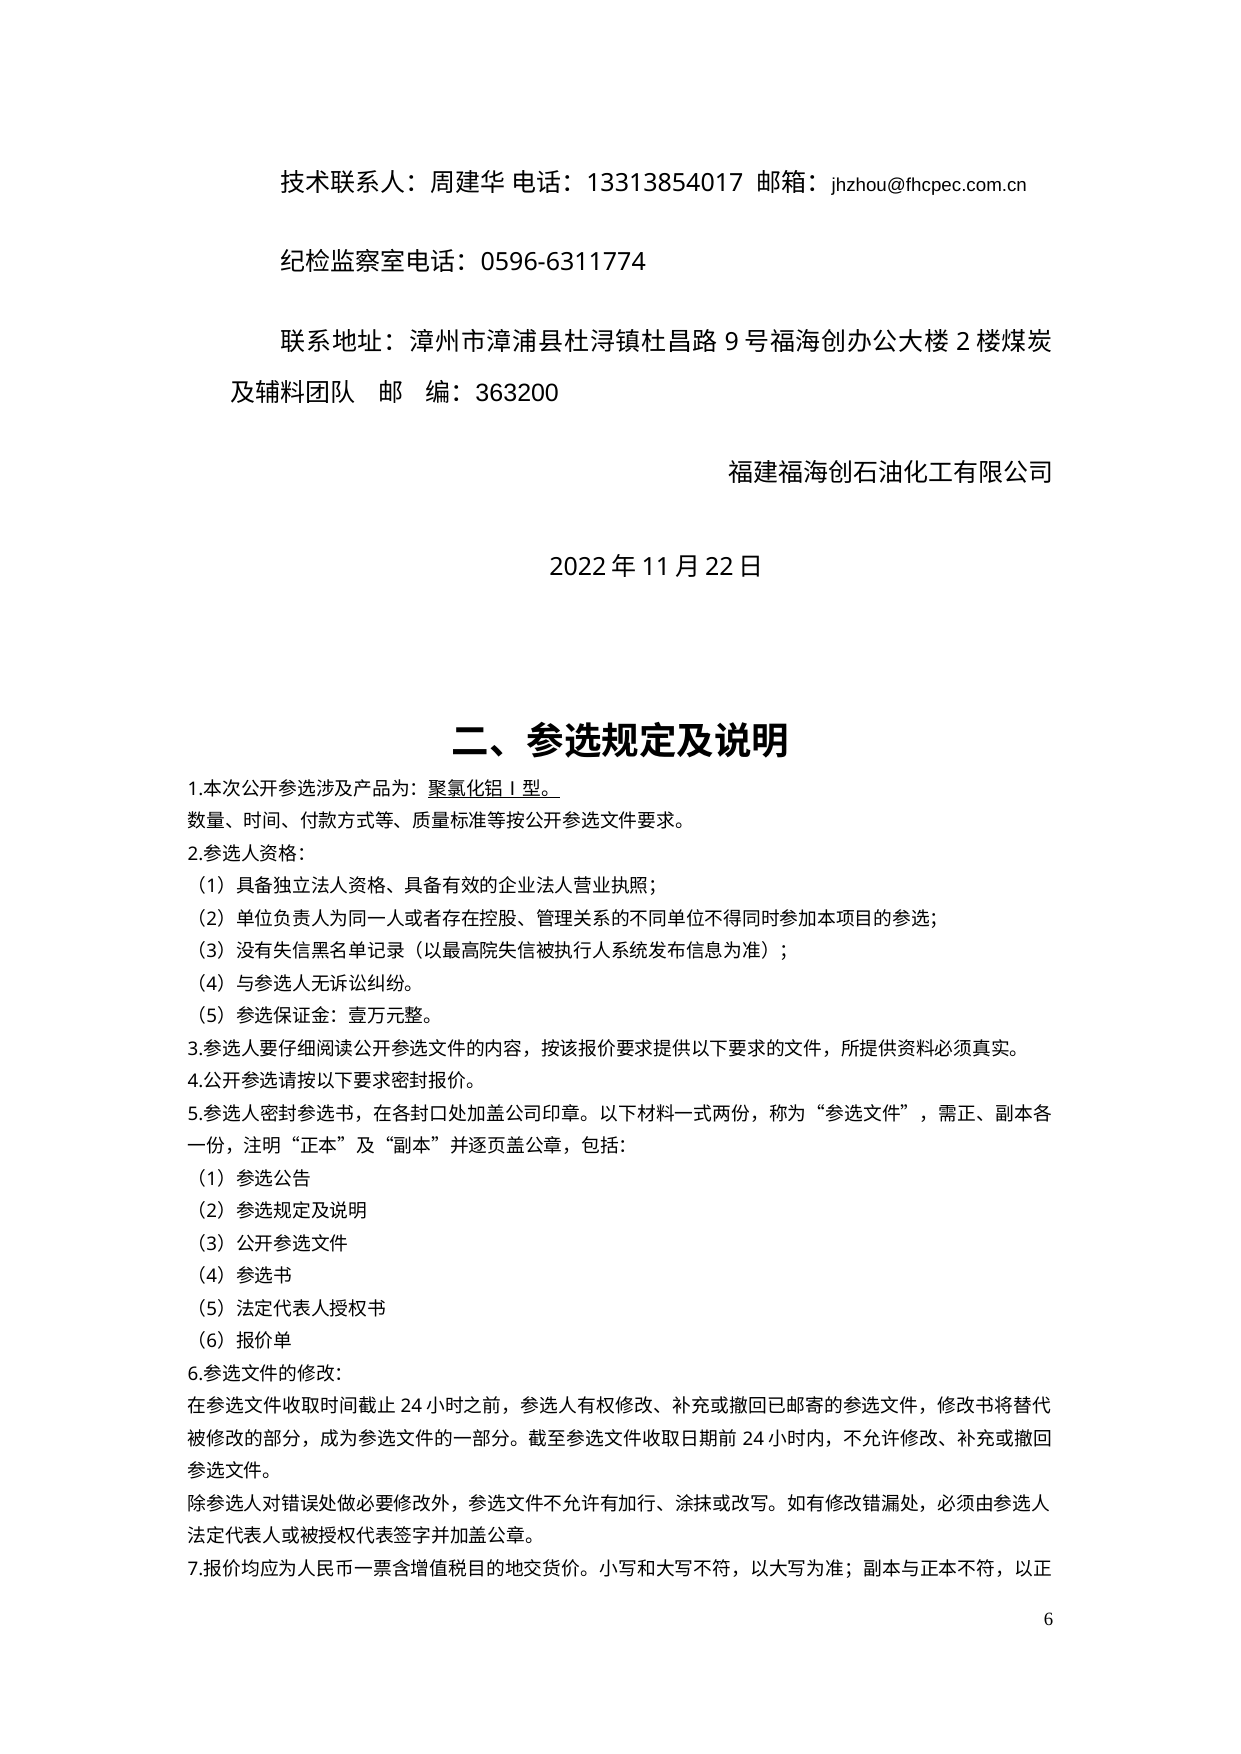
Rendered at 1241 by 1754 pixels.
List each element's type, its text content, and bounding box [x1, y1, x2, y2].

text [187, 1551, 1053, 1583]
text （3）没有失信黑名单记录（以最高院失信被执行人系统发布信息为准）； [187, 933, 1053, 966]
text （4）参选书 [187, 1258, 1053, 1291]
text 4.公开参选请按以下要求密封报价。 [187, 1063, 1053, 1096]
text （2）单位负责人为同一人或者存在控股、管理关系的不同单位不得同时参加本项目的参选； [187, 901, 1053, 933]
text （1）具备独立法人资格、具备有效的企业法人营业执照； [187, 868, 1053, 901]
text 6.参选文件的修改： [187, 1356, 1053, 1388]
text 2.参选人资格： [187, 836, 1053, 868]
text 1.本次公开参选涉及产品为：聚氯化铝Ⅰ型。 [187, 771, 1053, 803]
text 数量、时间、付款方式等、质量标准等按公开参选文件要求。 [187, 803, 1053, 836]
text （4）与参选人无诉讼纠纷。 [187, 966, 1053, 998]
text 技术联系人：周建华 电话：13313854017 邮箱：jhzhou@fhcpec.com.cn [230, 162, 1053, 198]
text （3）公开参选文件 [187, 1226, 1053, 1258]
text 二、参选规定及说明 [187, 706, 1053, 771]
text （6）报价单 [187, 1323, 1053, 1356]
text 除参选人对错误处做必要修改外，参选文件不允许有加行、涂抹或改写。如有修改错漏处，必须由参选人法定代表人或被授权代表签字并加盖公章。 [187, 1486, 1053, 1551]
text 3.参选人要仔细阅读公开参选文件的内容，按该报价要求提供以下要求的文件，所提供资料必须真实。 [187, 1031, 1053, 1063]
text （1）参选公告 [187, 1161, 1053, 1193]
text 福建福海创石油化工有限公司 [230, 452, 1053, 489]
text （2）参选规定及说明 [187, 1193, 1053, 1226]
text 纪检监察室电话：0596-6311774 [230, 242, 1053, 278]
text 2022年11月22日 [187, 532, 1053, 597]
text 联系地址：漳州市漳浦县杜浔镇杜昌路9号福海创办公大楼2楼煤炭及辅料团队 邮 编：363200 [230, 322, 1053, 409]
text （5）参选保证金：壹万元整。 [187, 998, 1053, 1031]
text （5）法定代表人授权书 [187, 1291, 1053, 1323]
text 在参选文件收取时间截止24小时之前，参选人有权修改、补充或撤回已邮寄的参选文件，修改书将替代被修改的部分，成为参选文件的一部分。截至参选文件收取日期前24小时内，不允许修改、补充或撤回参选文件。 [187, 1388, 1053, 1486]
text 5.参选人密封参选书，在各封口处加盖公司印章。以下材料一式两份，称为“参选文件”，需正、副本各一份，注明“正本”及“副本”并逐页盖公章，包括： [187, 1096, 1053, 1161]
